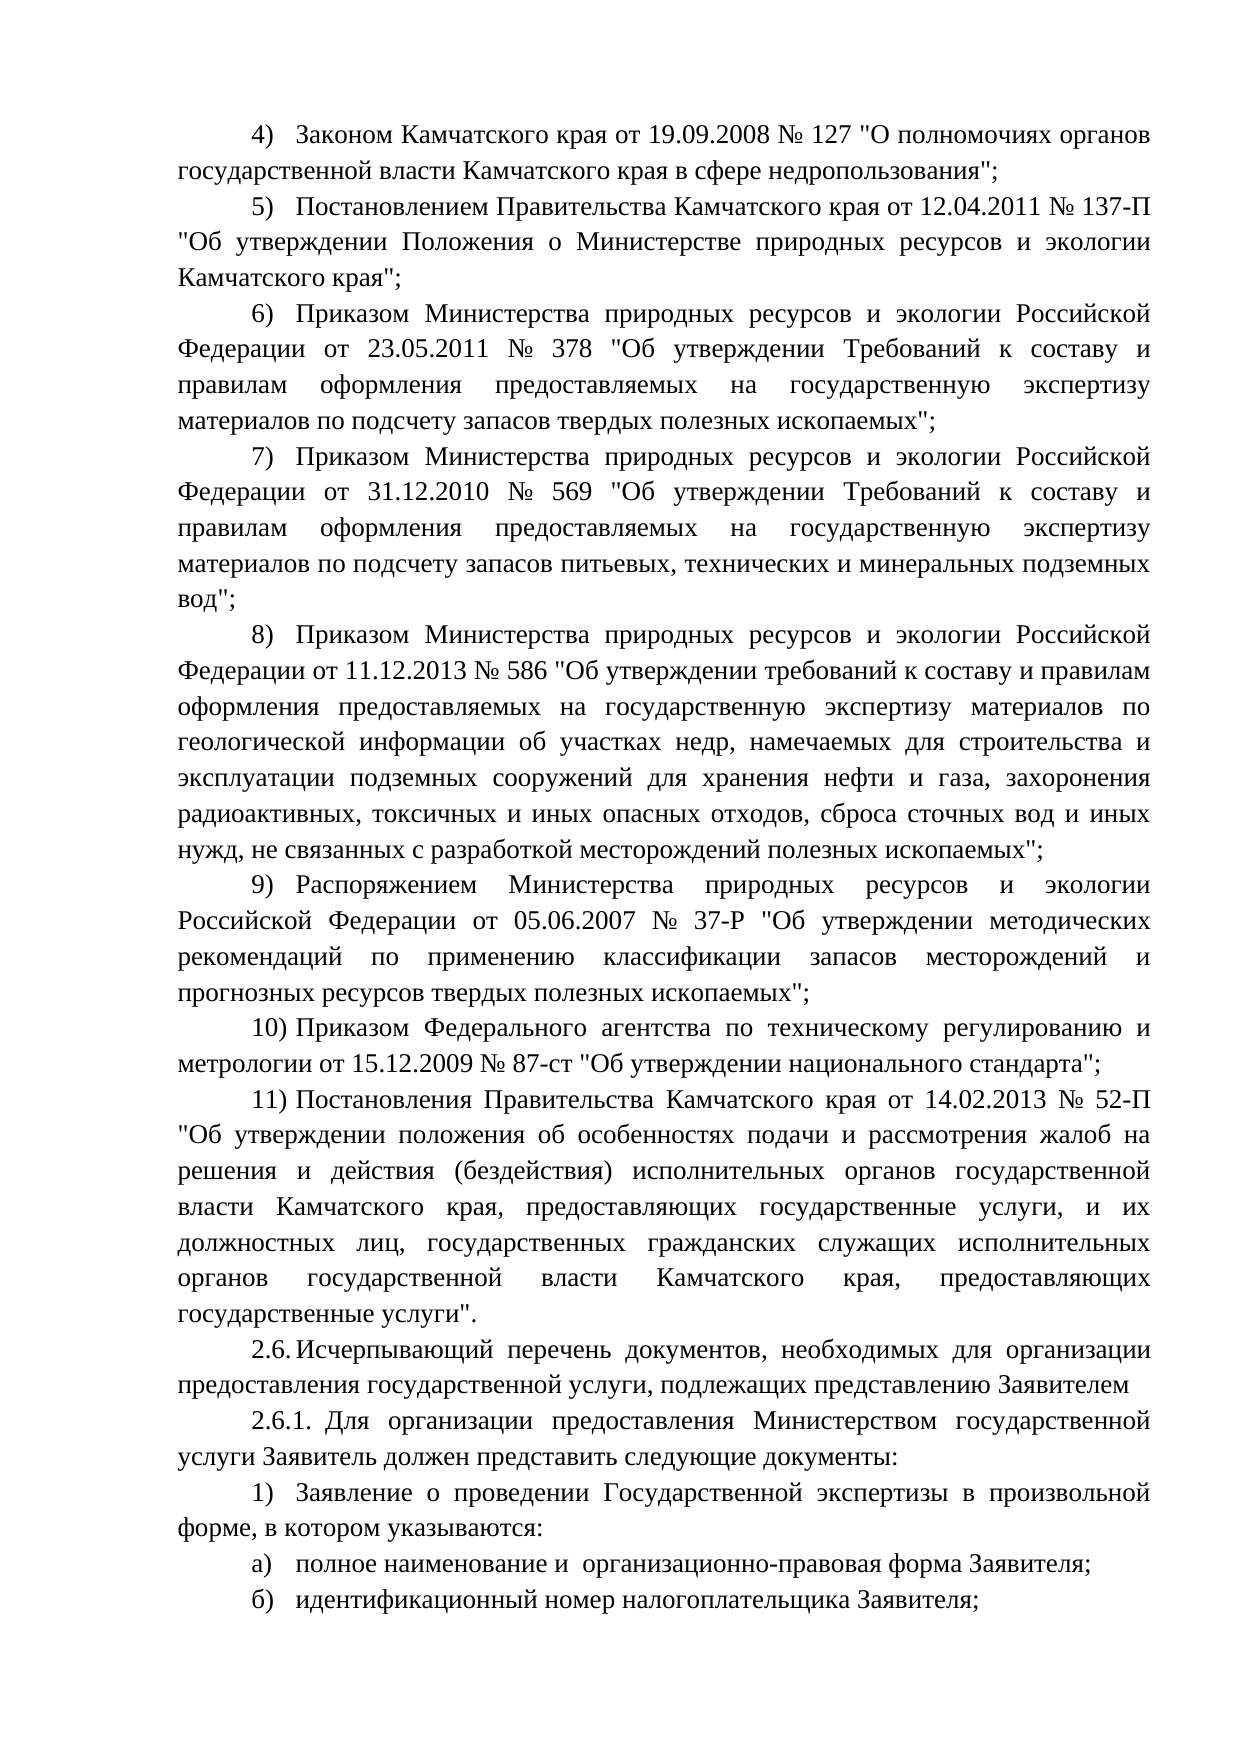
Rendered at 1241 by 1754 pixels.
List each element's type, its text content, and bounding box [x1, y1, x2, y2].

list Исчерпывающий перечень документов, необходимых для организации предоставления государственной услуги, подлежащих представлению Заявителем [177, 1333, 1152, 1400]
list Приказом Министерства природных ресурсов и экологии Российской Федерации от 11.12.2013 № 586 "Об утверждении требований к составу и правилам оформления предоставляемых на государственную экспертизу материалов по геологической информации об участках недр, намечаемых для строительства и эксплуатации подземных сооружений для хранения нефти и газа, захоронения радиоактивных, токсичных и иных опасных отходов, сброса сточных вод и иных нужд, не связанных с разработкой месторождений полезных ископаемых"; [177, 618, 1152, 864]
list идентификационный номер налогоплательщика Заявителя; [177, 1583, 1152, 1614]
list Заявление о проведении Государственной экспертизы в произвольной форме, в котором указываются: [177, 1476, 1152, 1543]
list Приказом Министерства природных ресурсов и экологии Российской Федерации от 23.05.2011 № 378 "Об утверждении Требований к составу и правилам оформления предоставляемых на государственную экспертизу материалов по подсчету запасов твердых полезных ископаемых"; [177, 297, 1152, 435]
list полное наименование и организационно-правовая форма Заявителя; [177, 1547, 1152, 1578]
list Постановления Правительства Камчатского края от 14.02.2013 № 52-П "Об утверждении положения об особенностях подачи и рассмотрения жалоб на решения и действия (бездействия) исполнительных органов государственной власти Камчатского края, предоставляющих государственные услуги, и их должностных лиц, государственных гражданских служащих исполнительных органов государственной власти Камчатского края, предоставляющих государственные услуги". [177, 1083, 1152, 1328]
list Распоряжением Министерства природных ресурсов и экологии Российской Федерации от 05.06.2007 № 37-Р "Об утверждении методических рекомендаций по применению классификации запасов месторождений и прогнозных ресурсов твердых полезных ископаемых"; [177, 868, 1152, 1007]
list Для организации предоставления Министерством государственной услуги Заявитель должен представить следующие документы: [177, 1404, 1152, 1471]
list Приказом Министерства природных ресурсов и экологии Российской Федерации от 31.12.2010 № 569 "Об утверждении Требований к составу и правилам оформления предоставляемых на государственную экспертизу материалов по подсчету запасов питьевых, технических и минеральных подземных вод"; [177, 440, 1152, 614]
list Приказом Федерального агентства по техническому регулированию и метрологии от 15.12.2009 № 87-ст "Об утверждении национального стандарта"; [177, 1011, 1152, 1078]
list Законом Камчатского края от 19.09.2008 № 127 "О полномочиях органов государственной власти Камчатского края в сфере недропользования"; [177, 118, 1152, 185]
list Постановлением Правительства Камчатского края от 12.04.2011 № 137-П "Об утверждении Положения о Министерстве природных ресурсов и экологии Камчатского края"; [177, 189, 1152, 292]
